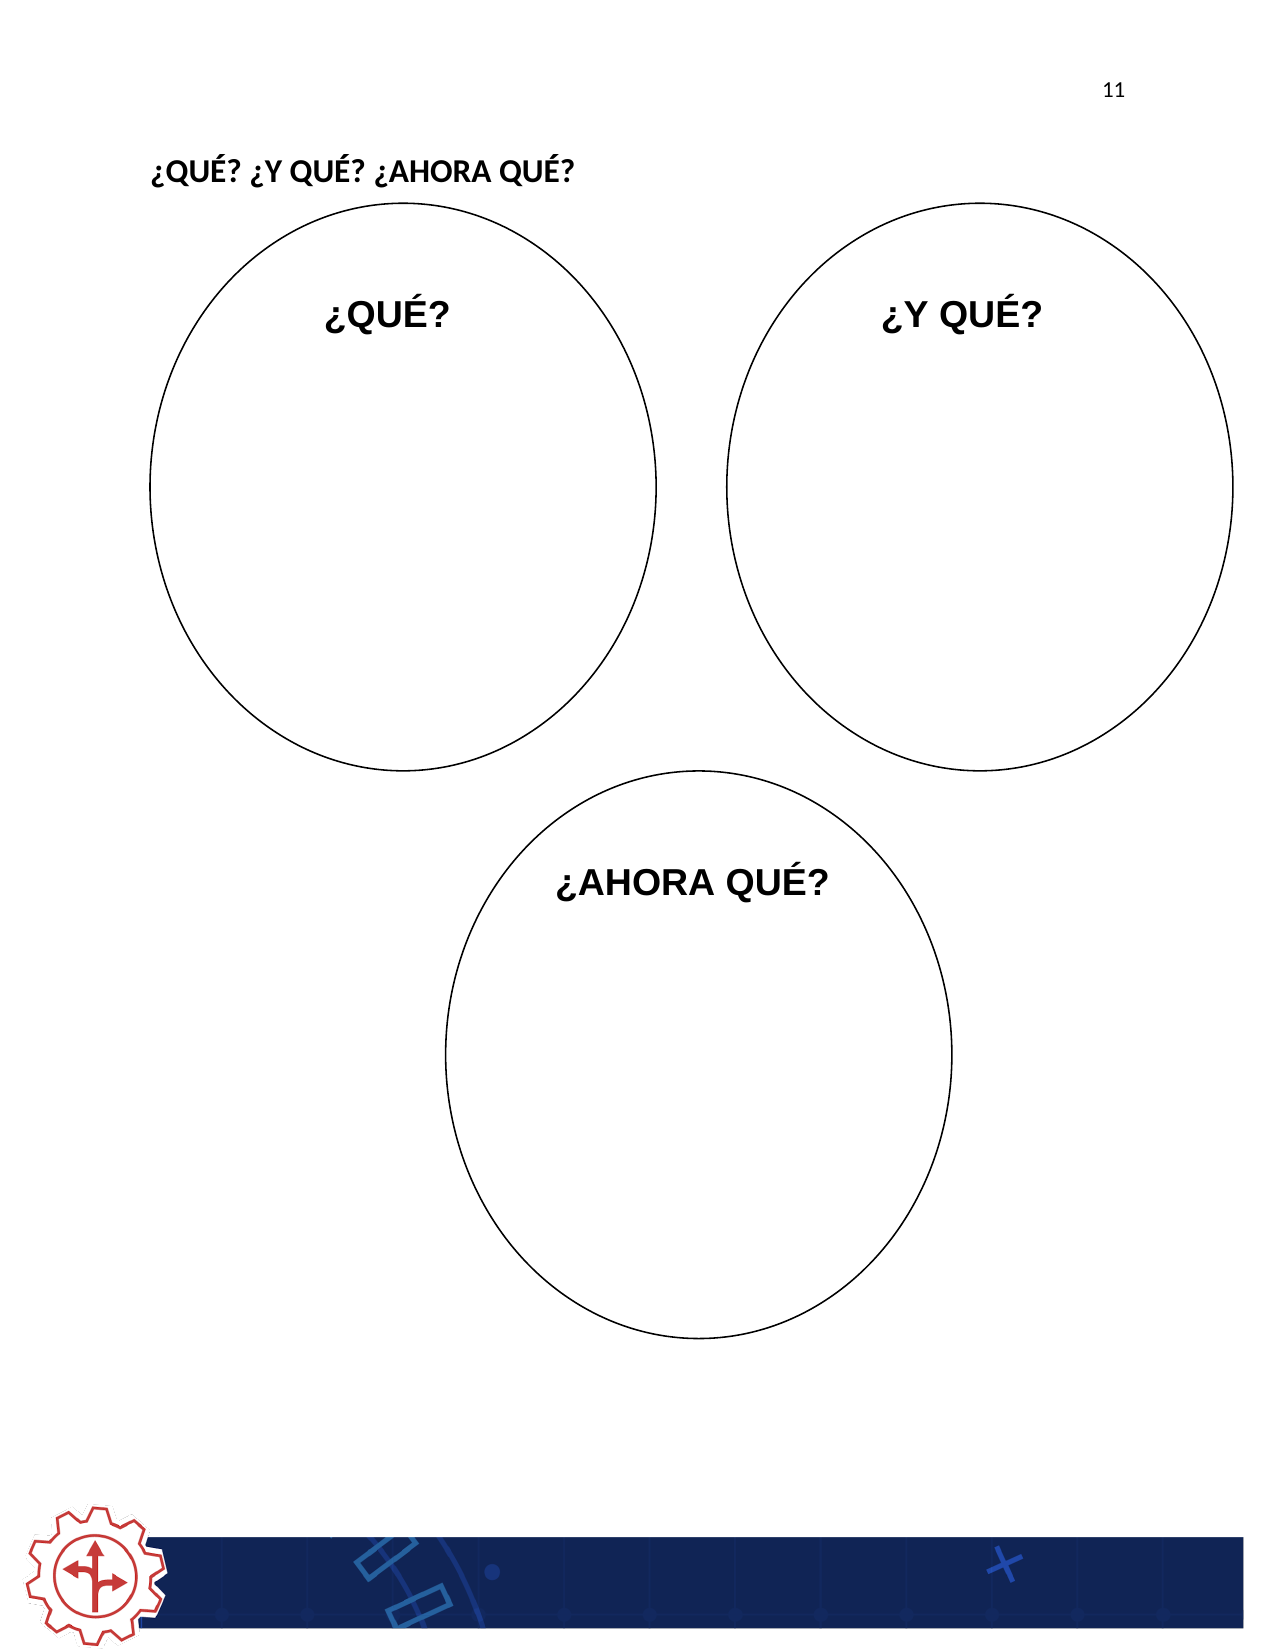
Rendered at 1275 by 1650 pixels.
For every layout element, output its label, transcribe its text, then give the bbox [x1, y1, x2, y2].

picture [14, 1500, 1245, 1650]
subtitle ¿QUÉ? ¿Y QUÉ? ¿AHORA QUÉ? [150, 150, 1125, 191]
